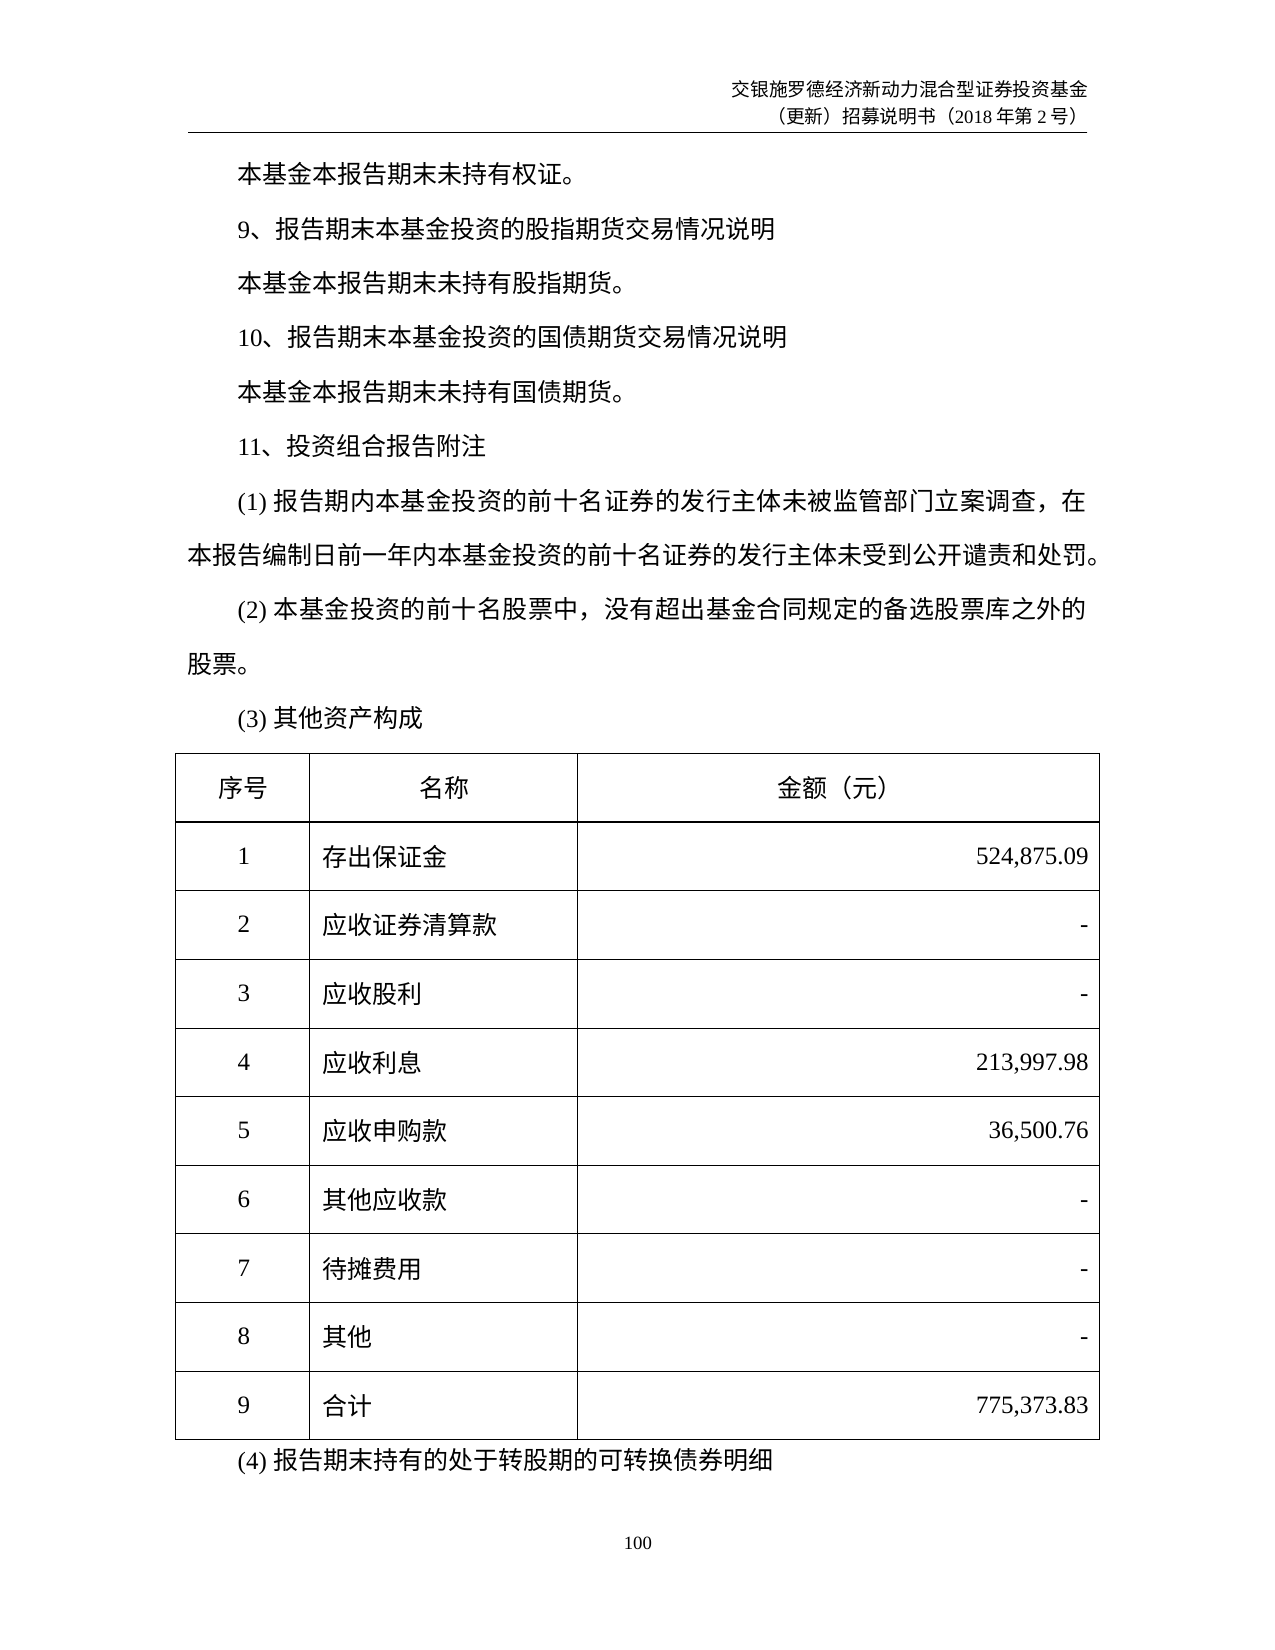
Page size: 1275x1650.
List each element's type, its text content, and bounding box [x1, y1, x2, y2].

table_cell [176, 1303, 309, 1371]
text (4) 报告期末持有的处于转股期的可转换债券明细 [187, 1440, 1087, 1477]
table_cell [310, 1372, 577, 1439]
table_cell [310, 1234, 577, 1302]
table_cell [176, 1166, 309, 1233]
text 10、报告期末本基金投资的国债期货交易情况说明 [187, 318, 1087, 354]
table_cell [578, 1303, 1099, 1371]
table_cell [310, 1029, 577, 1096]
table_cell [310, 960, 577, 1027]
text 11、投资组合报告附注 [187, 427, 1087, 463]
text (1) 报告期内本基金投资的前十名证券的发行主体未被监管部门立案调查，在本报告编制日前一年内本基金投资的前十名证券的发行主体未受到公开谴责和处罚。 [187, 481, 1087, 572]
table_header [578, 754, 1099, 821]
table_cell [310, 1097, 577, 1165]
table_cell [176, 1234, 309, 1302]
text (3) 其他资产构成 [187, 698, 1087, 735]
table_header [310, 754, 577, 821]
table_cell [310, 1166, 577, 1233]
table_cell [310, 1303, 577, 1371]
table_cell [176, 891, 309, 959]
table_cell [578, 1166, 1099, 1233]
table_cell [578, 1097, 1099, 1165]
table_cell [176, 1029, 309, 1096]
text 本基金本报告期末未持有权证。 [187, 155, 1087, 191]
text 9、报告期末本基金投资的股指期货交易情况说明 [187, 209, 1087, 245]
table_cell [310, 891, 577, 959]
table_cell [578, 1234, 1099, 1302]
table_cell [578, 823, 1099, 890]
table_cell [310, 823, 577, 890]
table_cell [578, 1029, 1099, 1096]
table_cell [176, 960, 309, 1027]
text 本基金本报告期末未持有国债期货。 [187, 372, 1087, 408]
text 本基金本报告期末未持有股指期货。 [187, 263, 1087, 300]
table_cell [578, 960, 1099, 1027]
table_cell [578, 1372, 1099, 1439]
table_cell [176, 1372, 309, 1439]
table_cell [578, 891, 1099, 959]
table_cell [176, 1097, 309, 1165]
text (2) 本基金投资的前十名股票中，没有超出基金合同规定的备选股票库之外的股票。 [187, 590, 1087, 680]
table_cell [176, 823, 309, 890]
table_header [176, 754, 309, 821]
